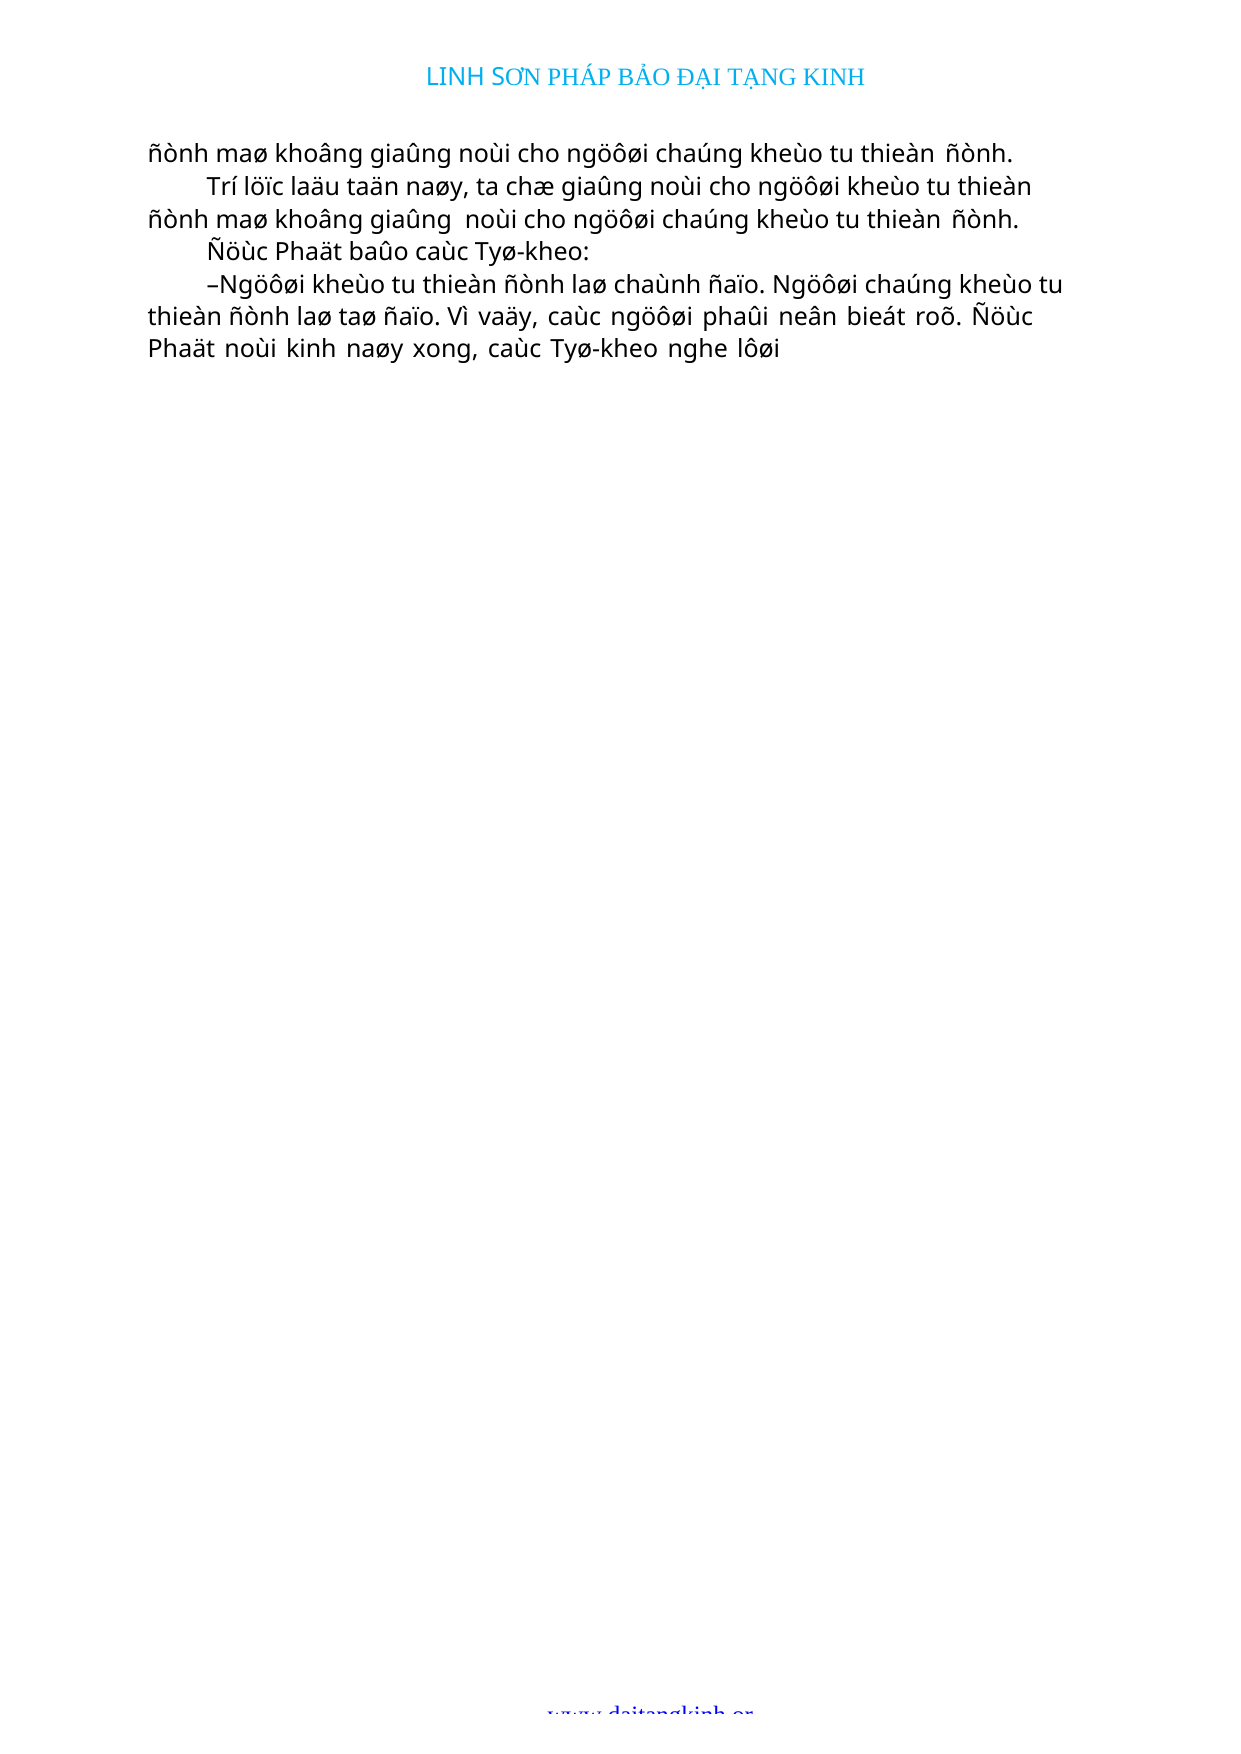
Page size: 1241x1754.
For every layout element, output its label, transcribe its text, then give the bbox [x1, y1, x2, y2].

text Trí löïc laäu taän naøy, ta chæ giaûng noùi cho ngöôøi kheùo tu thieàn ñònh maø khoâng giaûng noùi cho ngöôøi chaúng kheùo tu thieàn ñònh. [147, 169, 1077, 236]
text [147, 135, 1092, 169]
text –Ngöôøi kheùo tu thieàn ñònh laø chaùnh ñaïo. Ngöôøi chaúng kheùo tu thieàn ñònh laø taø ñaïo. Vì vaäy, caùc ngöôøi phaûi neân bieát roõ. Ñöùc Phaät noùi kinh naøy xong, caùc Tyø-kheo nghe lôøi [147, 267, 1092, 365]
text Ñöùc Phaät baûo caùc Tyø-kheo: [206, 236, 1105, 267]
